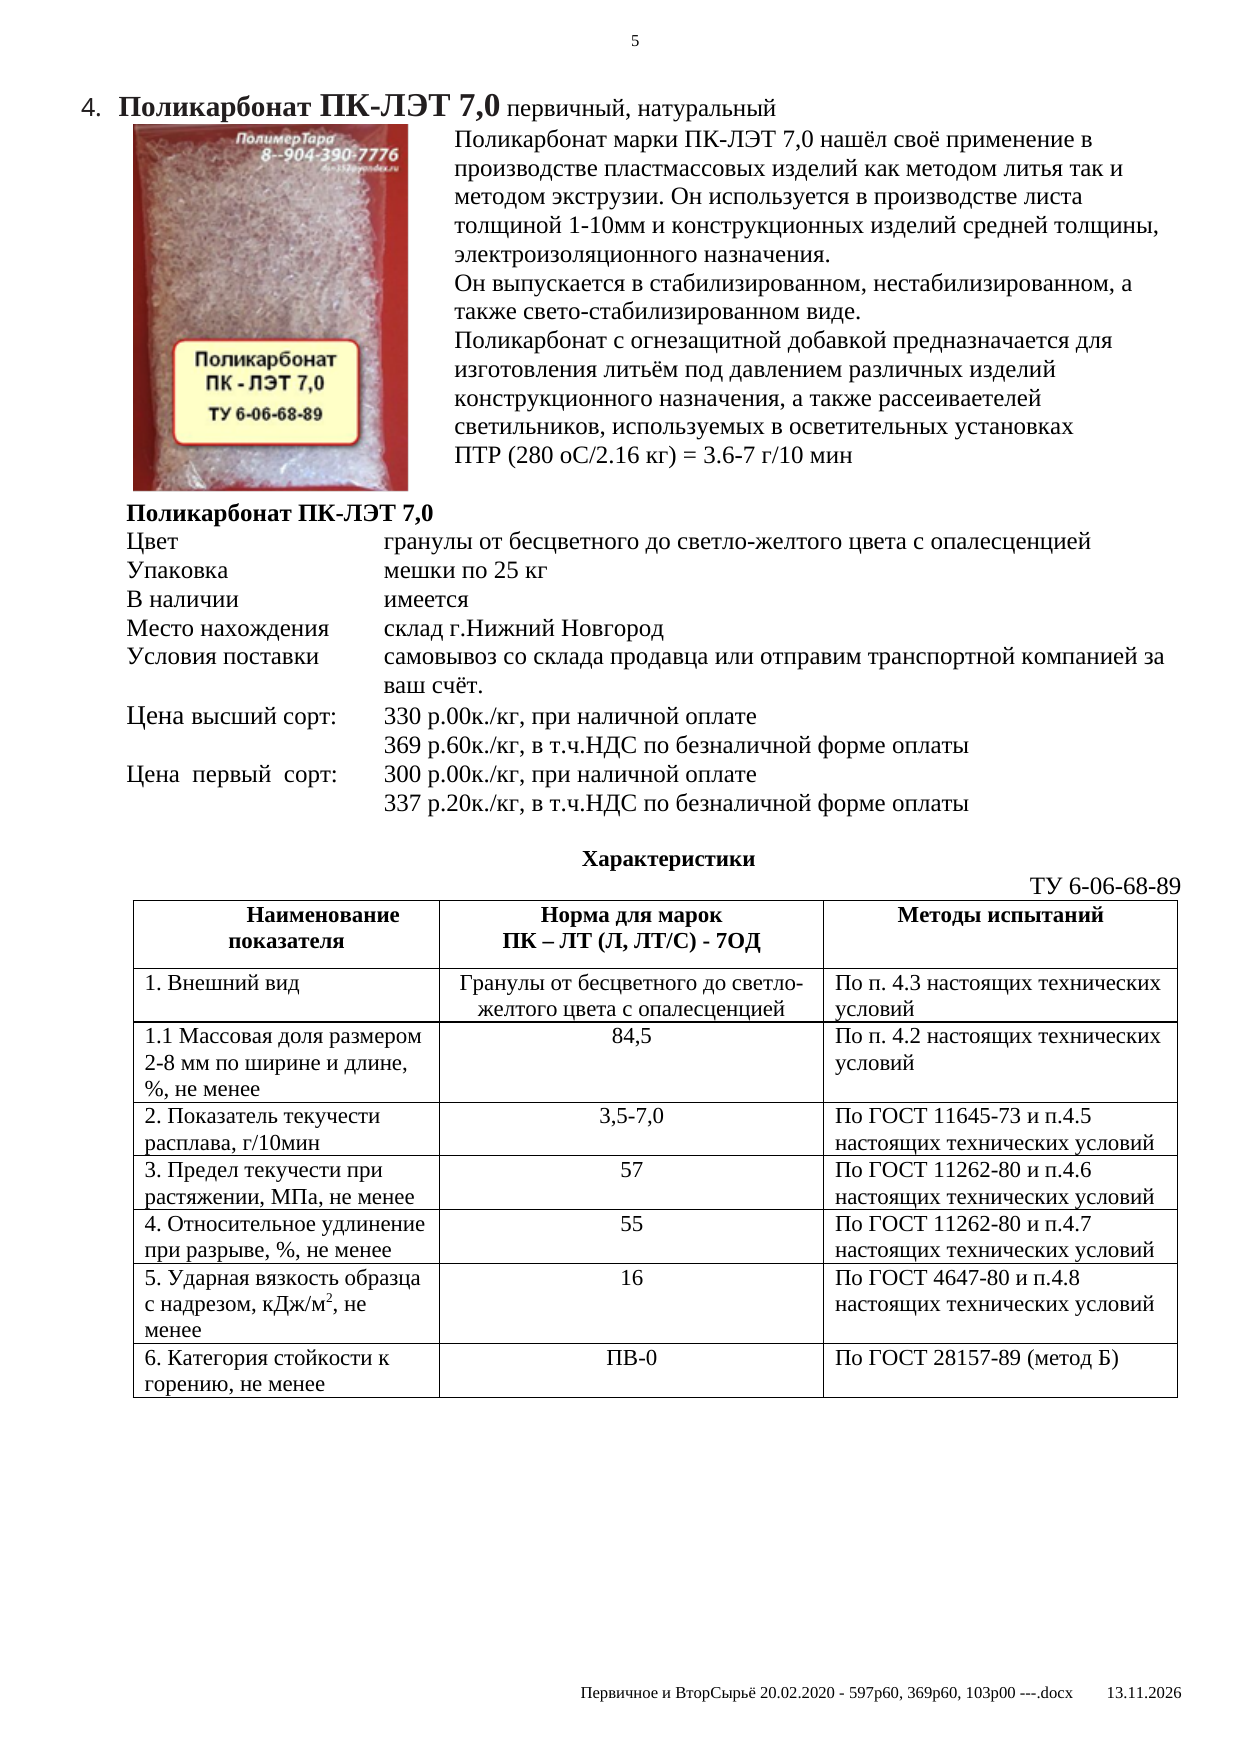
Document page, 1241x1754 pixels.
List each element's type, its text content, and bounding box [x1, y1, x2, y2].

text Поликарбонат с огнезащитной добавкой предназначается для изготовления литьём под давлением различных изделий конструкционного назначения, а также рассеиваетелей светильников, используемых в осветительных установках ПТР (280 оС/2.16 кг) = 3.6-7 г/10 мин [133, 325, 1181, 469]
text 337 р.20к./кг, в т.ч.НДС по безналичной форме оплаты [126, 788, 1181, 816]
text Место нахождения склад г.Нижний Новгород [126, 613, 1181, 641]
table_cell 4. Относительное удлинение при разрыве, %, не менее [134, 1210, 439, 1263]
table_header Наименование показателя [134, 901, 439, 968]
table_header Норма для марок ПК – ЛТ (Л, ЛТ/С) - 7ОД [440, 901, 823, 968]
table_cell 6. Категория стойкости к горению, не менее [134, 1344, 439, 1397]
table_cell 3. Предел текучести при растяжении, МПа, не менее [134, 1156, 439, 1209]
list Поликарбонат ПК-ЛЭТ 7,0 первичный, натуральный [81, 86, 1181, 124]
text Цвет гранулы от бесцветного до светло-желтого цвета с опалесценцией [126, 526, 1181, 555]
text В наличии имеется [126, 584, 1181, 613]
table_cell По ГОСТ 11262-80 и п.4.6 настоящих технических условий [824, 1156, 1177, 1209]
table_cell 3,5-7,0 [440, 1103, 823, 1155]
text Цена высший сорт: 330 р.00к./кг, при наличной оплате [126, 699, 1181, 730]
text Характеристики [118, 845, 1181, 871]
table_cell Гранулы от бесцветного до светло-желтого цвета с опалесценцией [440, 969, 823, 1021]
text Он выпускается в стабилизированном, нестабилизированном, а также свето-стабилизированном виде. [133, 268, 1181, 325]
picture [133, 469, 410, 493]
table_cell 1. Внешний вид [134, 969, 439, 1021]
table_header Методы испытаний [824, 901, 1177, 968]
text Упаковка мешки по 25 кг [126, 555, 1181, 584]
table_cell По п. 4.3 настоящих технических условий [824, 969, 1177, 1021]
table_cell 84,5 [440, 1023, 823, 1102]
table_cell 5. Ударная вязкость образца с надрезом, кДж/м2, не менее [134, 1264, 439, 1343]
text Цена первый сорт: 300 р.00к./кг, при наличной оплате [126, 759, 1181, 788]
text ТУ 6-06-68-89 [89, 871, 1181, 900]
table_cell 57 [440, 1156, 823, 1209]
table_cell По ГОСТ 28157-89 (метод Б) [824, 1344, 1177, 1397]
table_cell 1.1 Массовая доля размером 2-8 мм по ширине и длине, %, не менее [134, 1023, 439, 1102]
table_cell 16 [440, 1264, 823, 1343]
table_cell По п. 4.2 настоящих технических условий [824, 1023, 1177, 1102]
table_cell По ГОСТ 11645-73 и п.4.5 настоящих технических условий [824, 1103, 1177, 1155]
text Условия поставки самовывоз со склада продавца или отправим транспортной компанией за ваш счёт. [126, 641, 1181, 699]
table_cell По ГОСТ 11262-80 и п.4.7 настоящих технических условий [824, 1210, 1177, 1263]
table_cell 2. Показатель текучести расплава, г/10мин [134, 1103, 439, 1155]
table_cell 55 [440, 1210, 823, 1263]
text Поликарбонат ПК-ЛЭТ 7,0 [126, 498, 1181, 526]
text Поликарбонат марки ПК-ЛЭТ 7,0 нашёл своё применение в производстве пластмассовых изделий как методом литья так и методом экструзии. Он используется в производстве листа толщиной 1-10мм и конструкционных изделий средней толщины, электроизоляционного назначения. [133, 124, 1181, 268]
text 369 р.60к./кг, в т.ч.НДС по безналичной форме оплаты [126, 730, 1181, 759]
table_cell ПВ-0 [440, 1344, 823, 1397]
table_cell По ГОСТ 4647-80 и п.4.8 настоящих технических условий [824, 1264, 1177, 1343]
